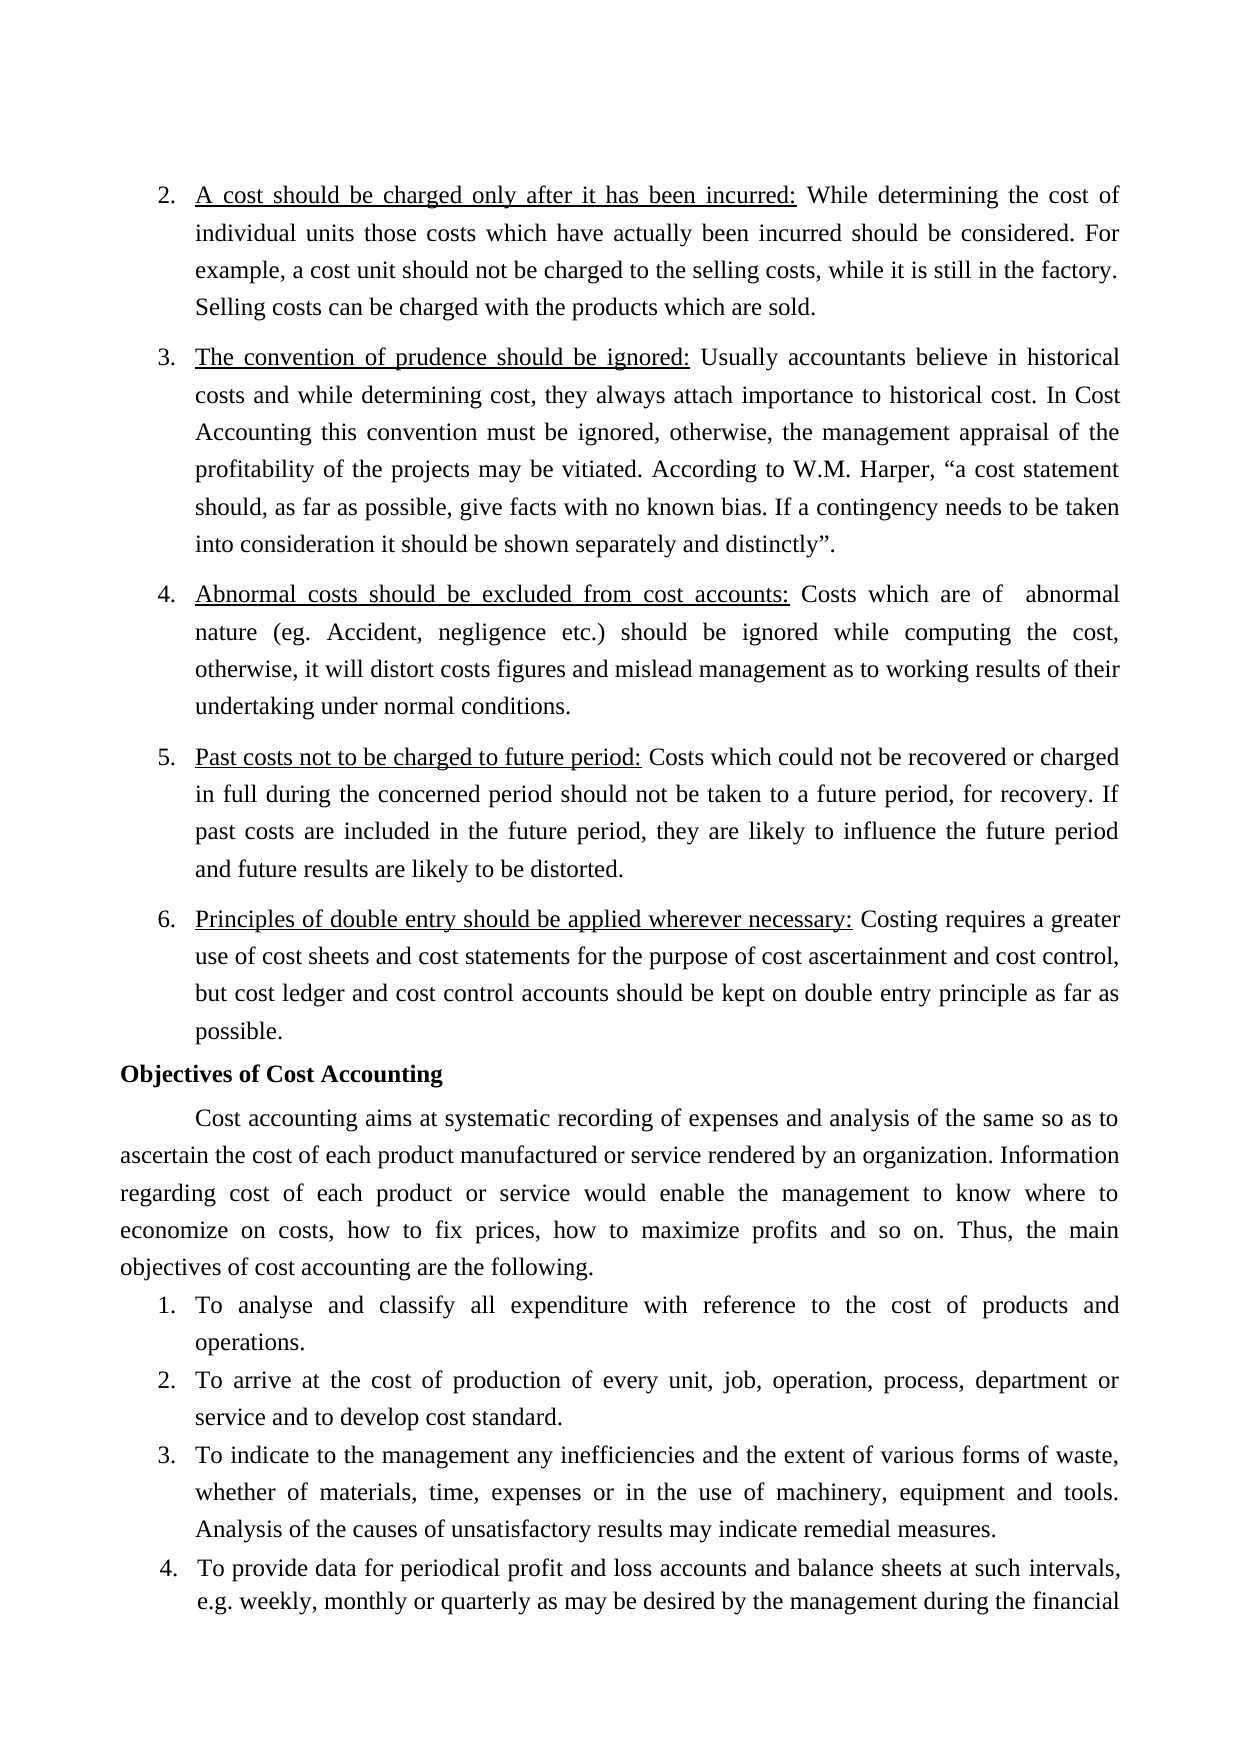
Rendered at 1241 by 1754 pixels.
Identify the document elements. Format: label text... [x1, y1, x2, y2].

list Principles of double entry should be applied wherever necessary: Costing requires a greater use of cost sheets and cost statements for the purpose of cost ascertainment and cost control, but cost ledger and cost control accounts should be kept on double entry principle as far as possible. [157, 904, 1121, 1044]
list Past costs not to be charged to future period: Costs which could not be recovered or charged in full during the concerned period should not be taken to a future period, for recovery. If past costs are included in the future period, they are likely to influence the future period and future results are likely to be distorted. [157, 742, 1120, 882]
text e.g. weekly, monthly or quarterly as may be desired by the management during the financial [104, 1586, 1119, 1615]
subtitle Objectives of Cost Accounting [120, 1059, 1132, 1088]
list To arrive at the cost of production of every unit, job, operation, process, department or service and to develop cost standard. [157, 1365, 1120, 1431]
list To indicate to the management any inefficiencies and the extent of various forms of waste, whether of materials, time, expenses or in the use of machinery, equipment and tools. Analysis of the causes of unsatisfactory results may indicate remedial measures. [157, 1440, 1120, 1543]
list The convention of prudence should be ignored: Usually accountants believe in historical costs and while determining cost, they always attach importance to historical cost. In Cost Accounting this convention must be ignored, otherwise, the management appraisal of the profitability of the projects may be vitiated. According to W.M. Harper, “a cost statement should, as far as possible, give facts with no known bias. If a contingency needs to be taken into consideration it should be shown separately and distinctly”. [157, 342, 1120, 558]
list To analyse and classify all expenditure with reference to the cost of products and operations. [157, 1290, 1120, 1356]
list Abnormal costs should be excluded from cost accounts: Costs which are of abnormal nature (eg. Accident, negligence etc.) should be ignored while computing the cost, otherwise, it will distort costs figures and mislead management as to working results of their undertaking under normal conditions. [157, 579, 1120, 720]
list A cost should be charged only after it has been incurred: While determining the cost of individual units those costs which have actually been incurred should be considered. For example, a cost unit should not be charged to the selling costs, while it is still in the factory. Selling costs can be charged with the products which are sold. [157, 180, 1120, 321]
text Cost accounting aims at systematic recording of expenses and analysis of the same so as to ascertain the cost of each product manufactured or service rendered by an organization. Information regarding cost of each product or service would enable the management to know where to economize on costs, how to fix prices, how to maximize profits and so on. Thus, the main objectives of cost accounting are the following. [120, 1103, 1120, 1281]
list To provide data for periodical profit and loss accounts and balance sheets at such intervals, [104, 1553, 1121, 1582]
